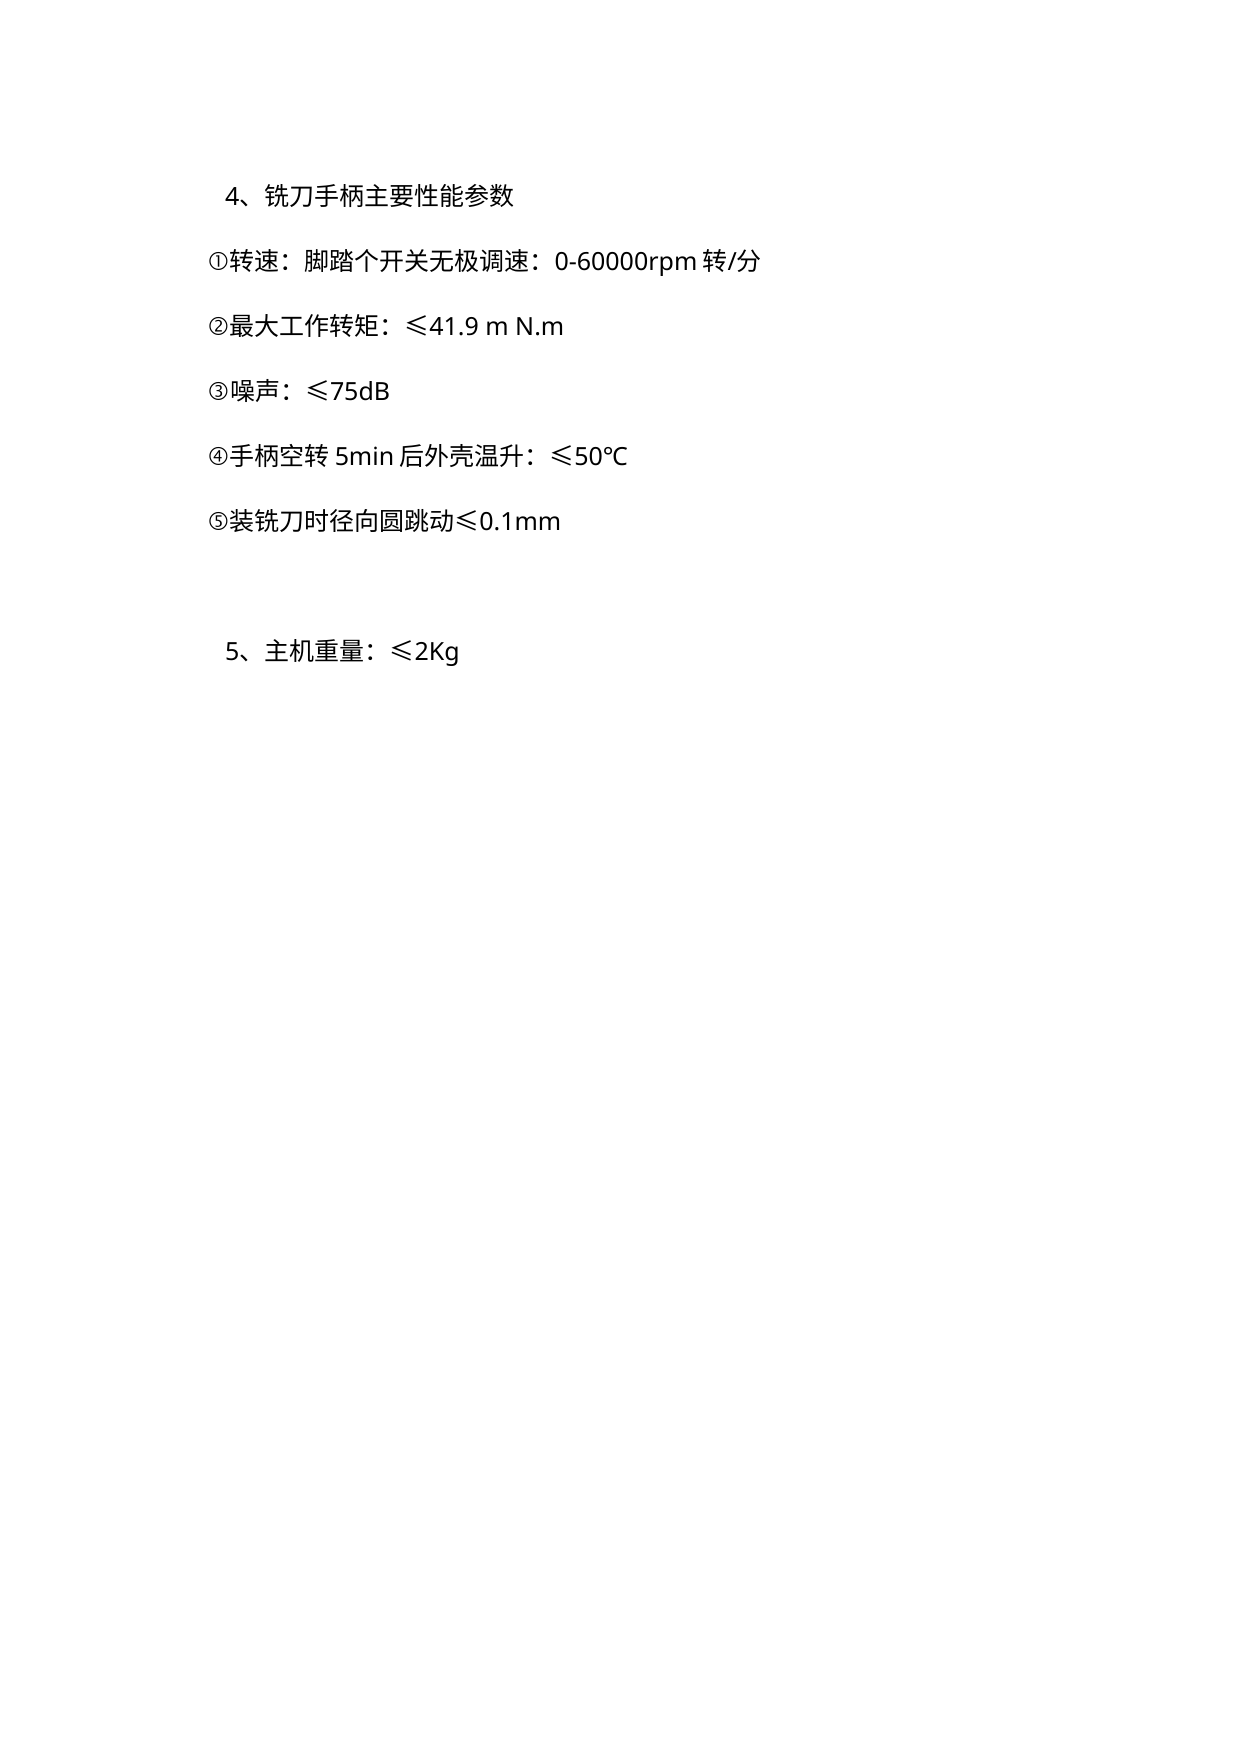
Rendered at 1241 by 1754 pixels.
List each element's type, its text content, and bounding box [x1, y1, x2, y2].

text 转速：脚踏个开关无极调速：0-60000rpm转/分 [187, 227, 1053, 292]
text 装铣刀时径向圆跳动≤0.1mm [187, 487, 1053, 552]
text 噪声：≤75dB [187, 357, 1053, 422]
text 最大工作转矩：≤41.9 m N.m [187, 292, 1053, 357]
text 手柄空转5min后外壳温升：≤50℃ [187, 422, 1053, 487]
text 4、铣刀手柄主要性能参数 [187, 162, 1053, 227]
text 5、主机重量：≤2Kg [187, 617, 1053, 682]
